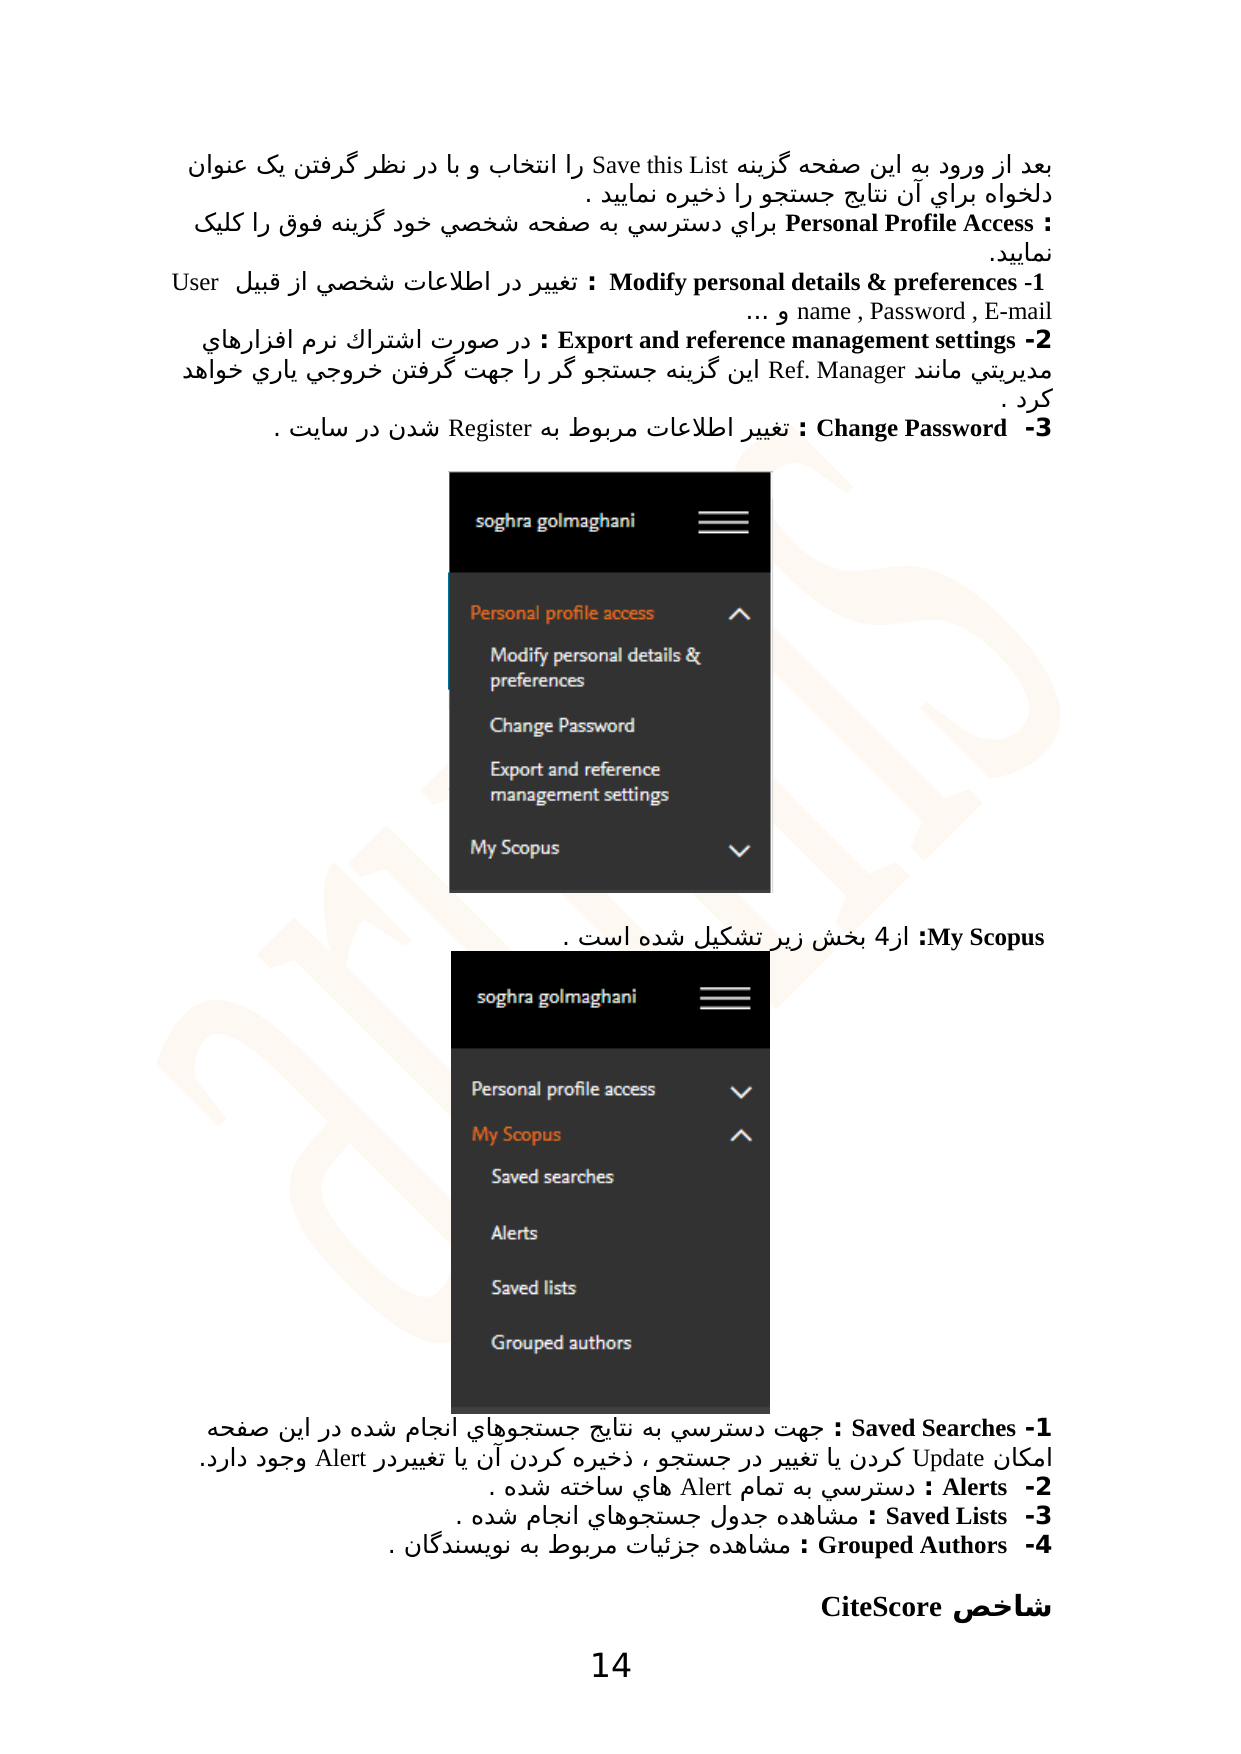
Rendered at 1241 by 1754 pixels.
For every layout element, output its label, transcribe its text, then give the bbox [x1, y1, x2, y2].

text 2- Alerts : دسترسي به تمام Alert هاي ساخته شده . [169, 1472, 1053, 1501]
text 1- Modify personal details & preferences : تغيير در اطلاعات شخصي از قبيل User name , Password , E-mail و ... [169, 267, 1053, 325]
picture [448, 471, 774, 893]
text 3- Change Password : تغيير اطلاعات مربوط به Register شدن در سايت . [169, 413, 1053, 442]
text 3- Saved Lists : مشاهده جدول جستجوهاي انجام شده . [169, 1501, 1053, 1531]
text 1- Saved Searches : جهت دسترسي به نتايج جستجوهاي انجام شده در اين صفحه امکان Update کردن يا تغيير در جستجو ، ذخيره کردن آن يا تغييردر Alert وجود دارد. [169, 1413, 1053, 1472]
text : Personal Profile Access براي دسترسي به صفحه شخصي خود گزينه فوق را کليک نماييد. [169, 208, 1053, 267]
picture [451, 951, 770, 1414]
text 2- Export and reference management settings : در صورت اشتراك نرم افزارهاي مديريتي مانند Ref. Manager اين گزينه جستجو گر را جهت گرفتن خروجي ياري خواهد کرد . [169, 325, 1053, 413]
text بعد از ورود به اين صفحه گزينه Save this List را انتخاب و با در نظر گرفتن يک عنوان دلخواه براي آن نتايج جستجو را ذخيره نماييد . [169, 150, 1053, 208]
text 4- Grouped Authors : مشاهده جزئيات مربوط به نويسندگان . [169, 1531, 1053, 1560]
text شاخص CiteScore [169, 1589, 1053, 1623]
text My Scopus: از4 بخش زير تشکيل شده است . [169, 922, 1053, 951]
